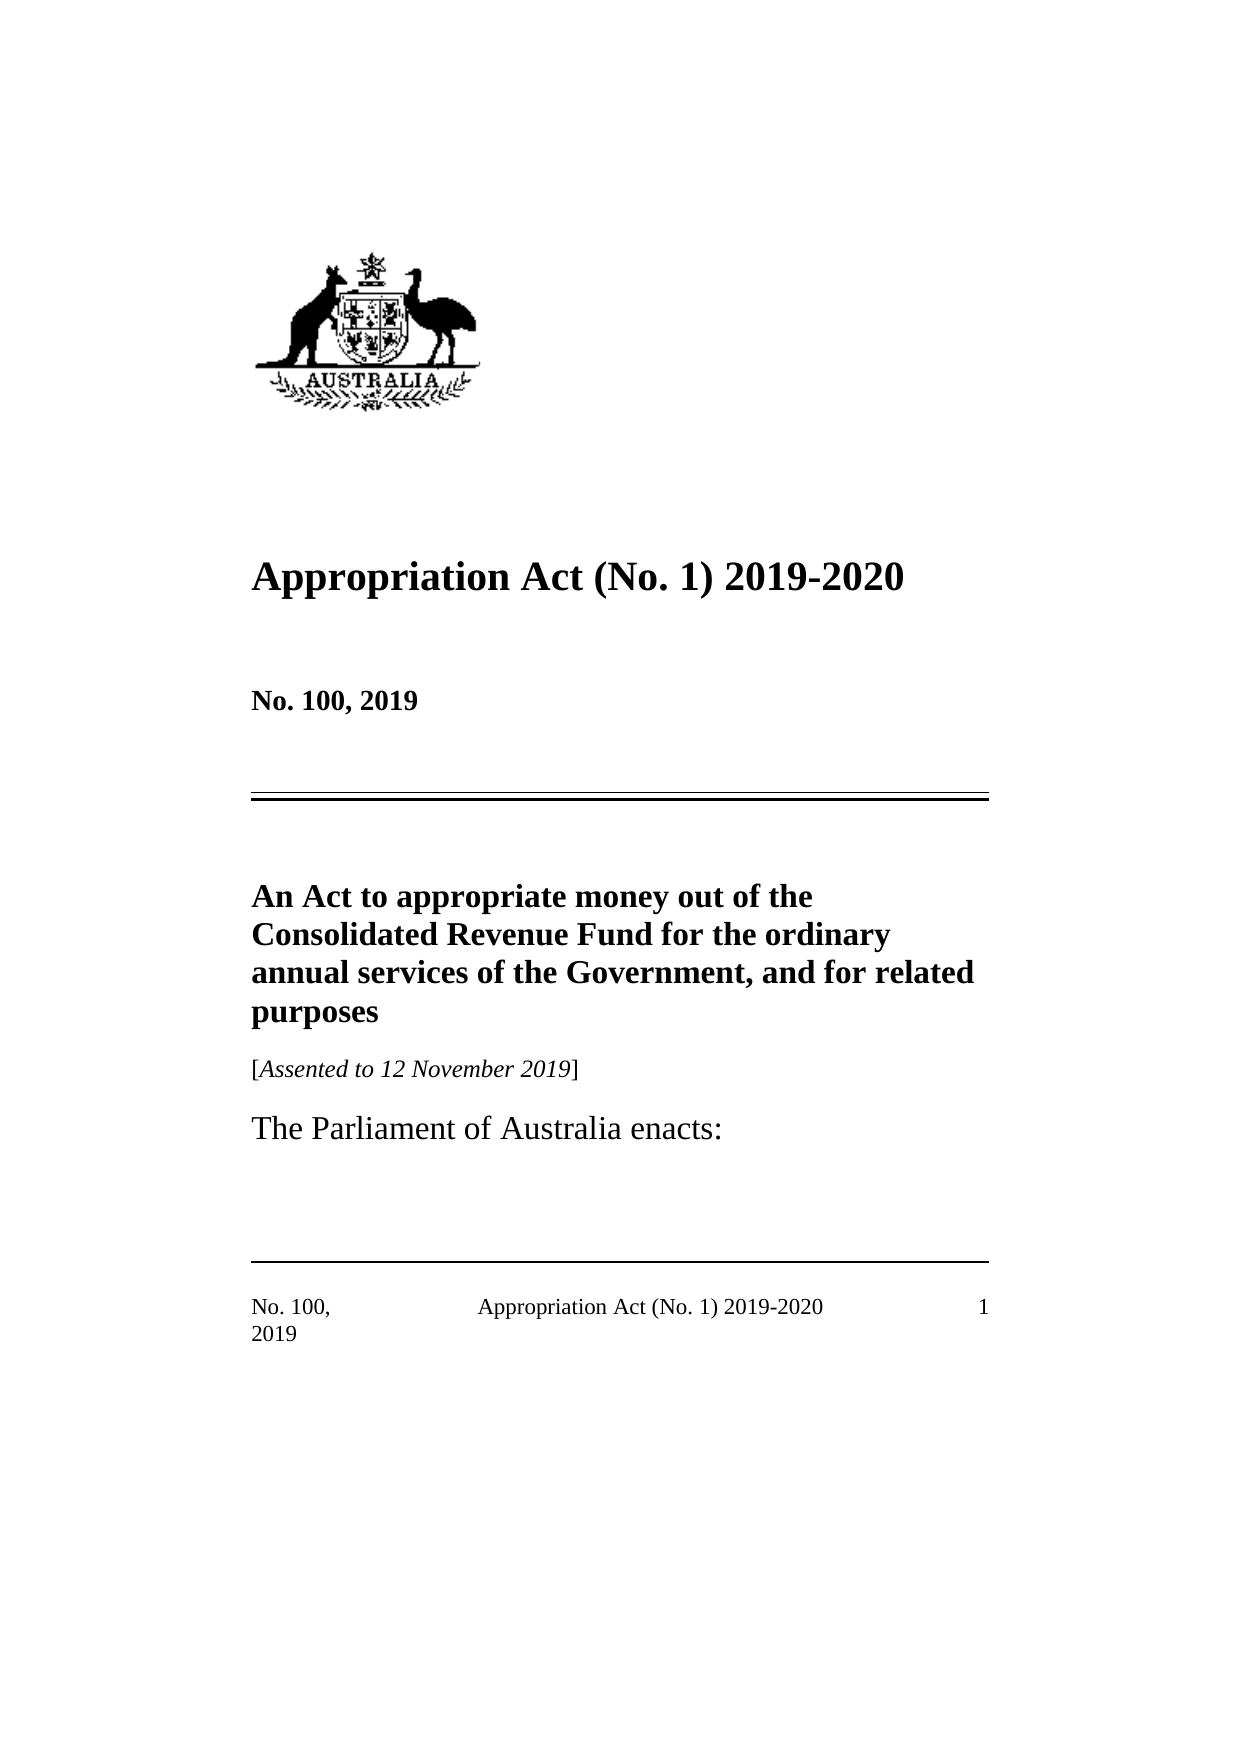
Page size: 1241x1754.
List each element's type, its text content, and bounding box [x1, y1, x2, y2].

text [Assented to 12 November 2019] [251, 1054, 989, 1083]
text An Act to appropriate money out of the Consolidated Revenue Fund for the ordinary annual services of the Government, and for related purposes [251, 876, 989, 1029]
text The Parliament of Australia enacts: [251, 1108, 989, 1146]
